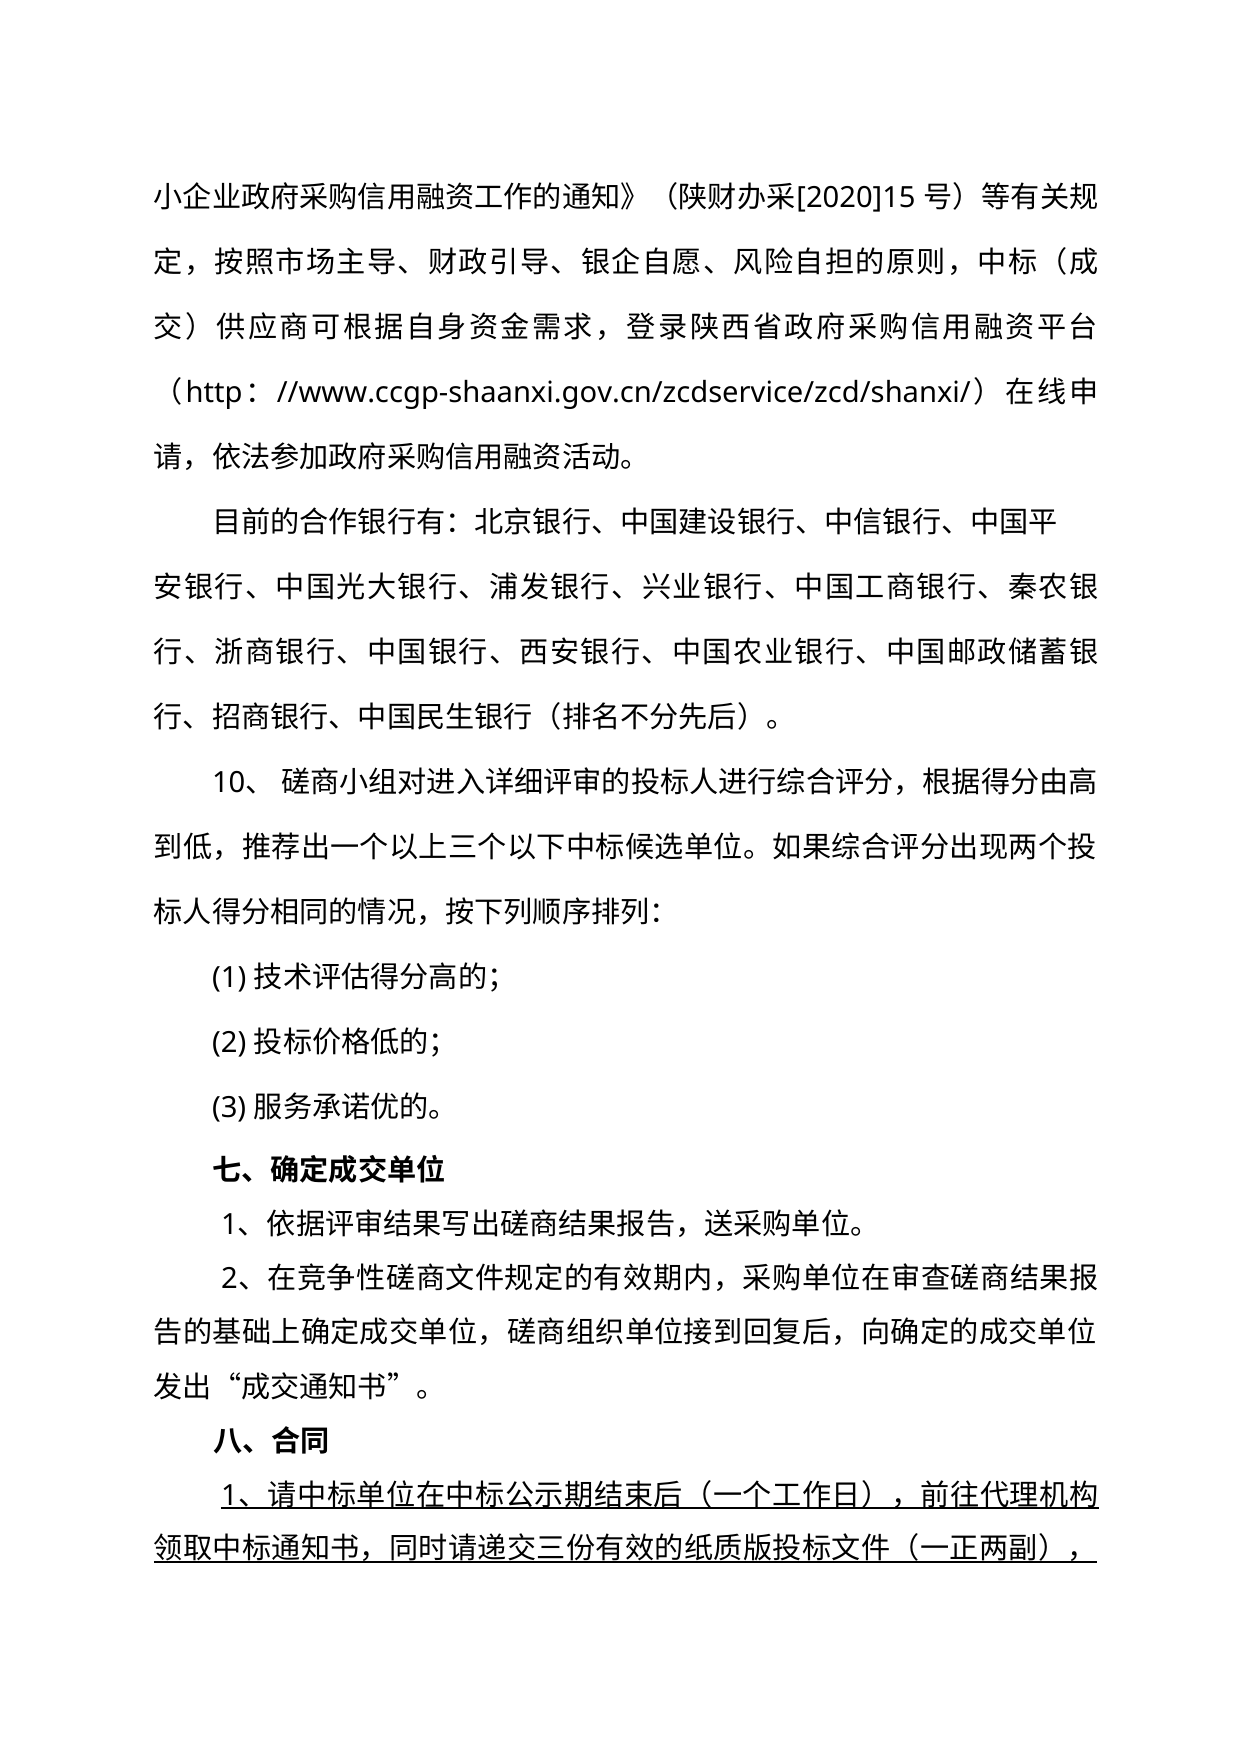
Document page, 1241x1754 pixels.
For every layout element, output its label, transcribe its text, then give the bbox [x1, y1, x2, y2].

text 目前的合作银行有：北京银行、中国建设银行、中信银行、中国平 [153, 487, 1098, 552]
text 七、确定成交单位 [153, 1137, 1098, 1191]
text 安银行、中国光大银行、浦发银行、兴业银行、中国工商银行、秦农银行、浙商银行、中国银行、西安银行、中国农业银行、中国邮政储蓄银行、招商银行、中国民生银行（排名不分先后）。 [153, 552, 1098, 747]
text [153, 1462, 1098, 1569]
text (1) 技术评估得分高的； [153, 942, 1098, 1007]
text (2) 投标价格低的； [153, 1007, 1098, 1072]
list 10、 磋商小组对进入详细评审的投标人进行综合评分，根据得分由高到低，推荐出一个以上三个以下中标候选单位。如果综合评分出现两个投标人得分相同的情况，按下列顺序排列： [153, 747, 1098, 942]
text 2、在竞争性磋商文件规定的有效期内，采购单位在审查磋商结果报告的基础上确定成交单位，磋商组织单位接到回复后，向确定的成交单位发出“成交通知书”。 [153, 1245, 1098, 1408]
text 1、依据评审结果写出磋商结果报告，送采购单位。 [153, 1191, 1098, 1245]
text 八、合同 [213, 1408, 1098, 1462]
text (3) 服务承诺优的。 [153, 1072, 1098, 1137]
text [153, 162, 1098, 487]
